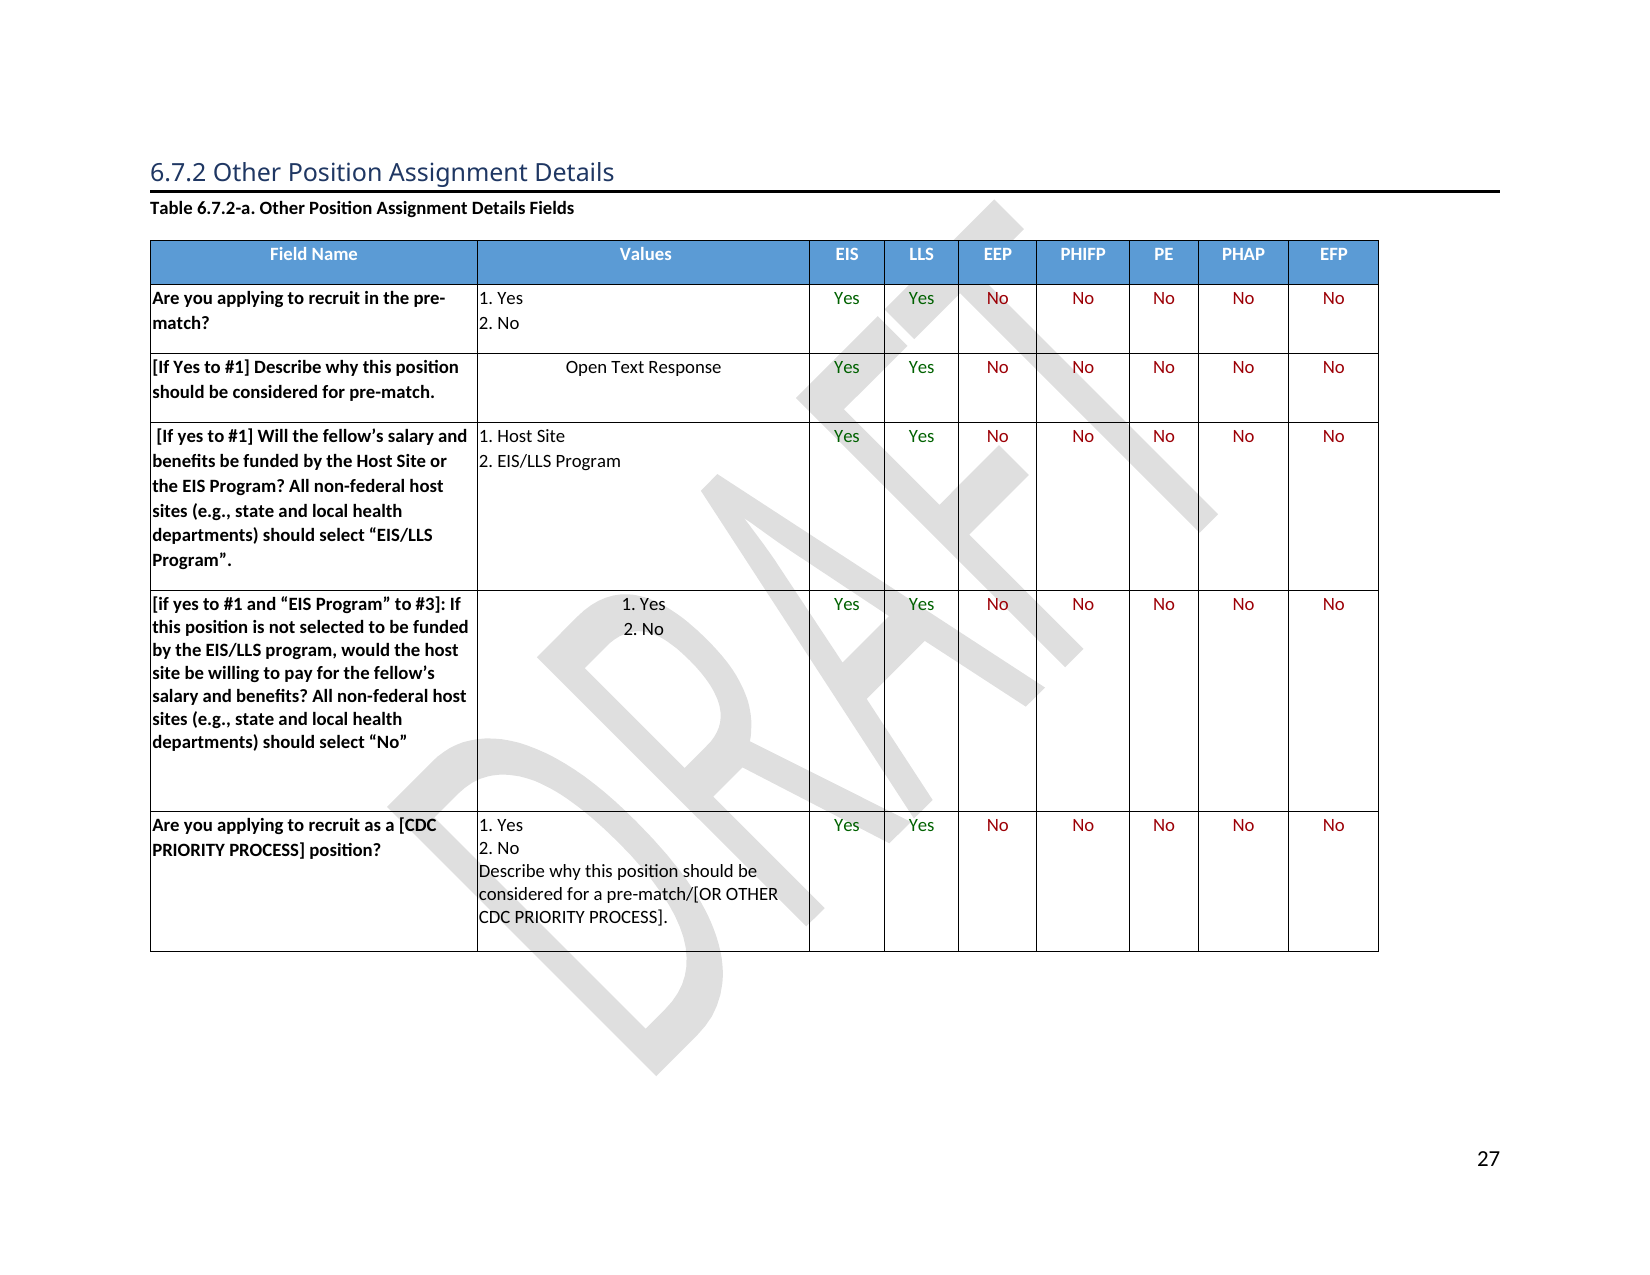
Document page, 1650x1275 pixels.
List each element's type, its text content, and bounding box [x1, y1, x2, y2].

table_cell Yes [810, 423, 884, 590]
table_cell [if yes to #1 and “EIS Program” to #3]: If this position is not selected to be funded by the EIS/LLS program, would the host site be willing to pay for the fellow’s salary and benefits? All non-federal host sites (e.g., state and local health departments) should select “No” [151, 591, 477, 811]
table_cell No [1199, 812, 1288, 951]
table_cell No [959, 285, 1036, 353]
table_header EFP [1289, 241, 1378, 284]
table_cell Yes [810, 812, 884, 951]
table_cell No [1130, 591, 1198, 811]
table_cell No [1037, 812, 1129, 951]
table_header EIS [810, 241, 884, 284]
table_cell No [959, 423, 1036, 590]
table_cell No [1130, 285, 1198, 353]
table_cell No [1199, 354, 1288, 422]
table_cell Yes [810, 354, 884, 422]
table_cell No [1199, 285, 1288, 353]
table_cell No [1289, 285, 1378, 353]
table_cell No [959, 812, 1036, 951]
table_header Values [478, 241, 809, 284]
table_cell No [1037, 591, 1129, 811]
table_cell 1. Yes 2. No [478, 591, 809, 811]
table_cell No [1289, 591, 1378, 811]
table_cell No [1289, 423, 1378, 590]
table_cell No [1130, 423, 1198, 590]
table_cell No [959, 591, 1036, 811]
table_cell 1. Host Site 2. EIS/LLS Program [478, 423, 809, 590]
table_cell Yes [885, 285, 958, 353]
table_cell No [1037, 423, 1129, 590]
table_cell Yes [885, 812, 958, 951]
table_cell No [1289, 812, 1378, 951]
table_cell No [1037, 285, 1129, 353]
table_header PE [1130, 241, 1198, 284]
table_cell Open Text Response [478, 354, 809, 422]
table_cell 1. Yes 2. No Describe why this position should be considered for a pre-match/[OR OTHER CDC PRIORITY PROCESS]. [478, 812, 809, 951]
table_header LLS [885, 241, 958, 284]
table_cell Are you applying to recruit as a [CDC PRIORITY PROCESS] position? [151, 812, 477, 951]
table_cell Yes [885, 423, 958, 590]
table_cell [If Yes to #1] Describe why this position should be considered for pre-match. [151, 354, 477, 422]
text Table 6.7.2-a. Other Position Assignment Details Fields [150, 196, 1500, 219]
table_cell No [1130, 812, 1198, 951]
table_cell Yes [885, 591, 958, 811]
table_cell No [959, 354, 1036, 422]
table_cell No [1130, 354, 1198, 422]
table_cell No [1289, 354, 1378, 422]
table_cell Yes [810, 285, 884, 353]
table_cell [If yes to #1] Will the fellow’s salary and benefits be funded by the Host Site or the EIS Program? All non-federal host sites (e.g., state and local health departments) should select “EIS/LLS Program”. [151, 423, 477, 590]
table_header Field Name [151, 241, 477, 284]
table_cell 1. Yes 2. No [478, 285, 809, 353]
table_cell No [1199, 591, 1288, 811]
table_cell Yes [810, 591, 884, 811]
table_header PHIFP [1037, 241, 1129, 284]
table_header PHAP [1199, 241, 1288, 284]
table_cell Yes [885, 354, 958, 422]
table_cell No [1037, 354, 1129, 422]
table_cell Are you applying to recruit in the pre-match? [151, 285, 477, 353]
table_header EEP [959, 241, 1036, 284]
table_cell No [1199, 423, 1288, 590]
subtitle 6.7.2 Other Position Assignment Details [150, 154, 1500, 190]
